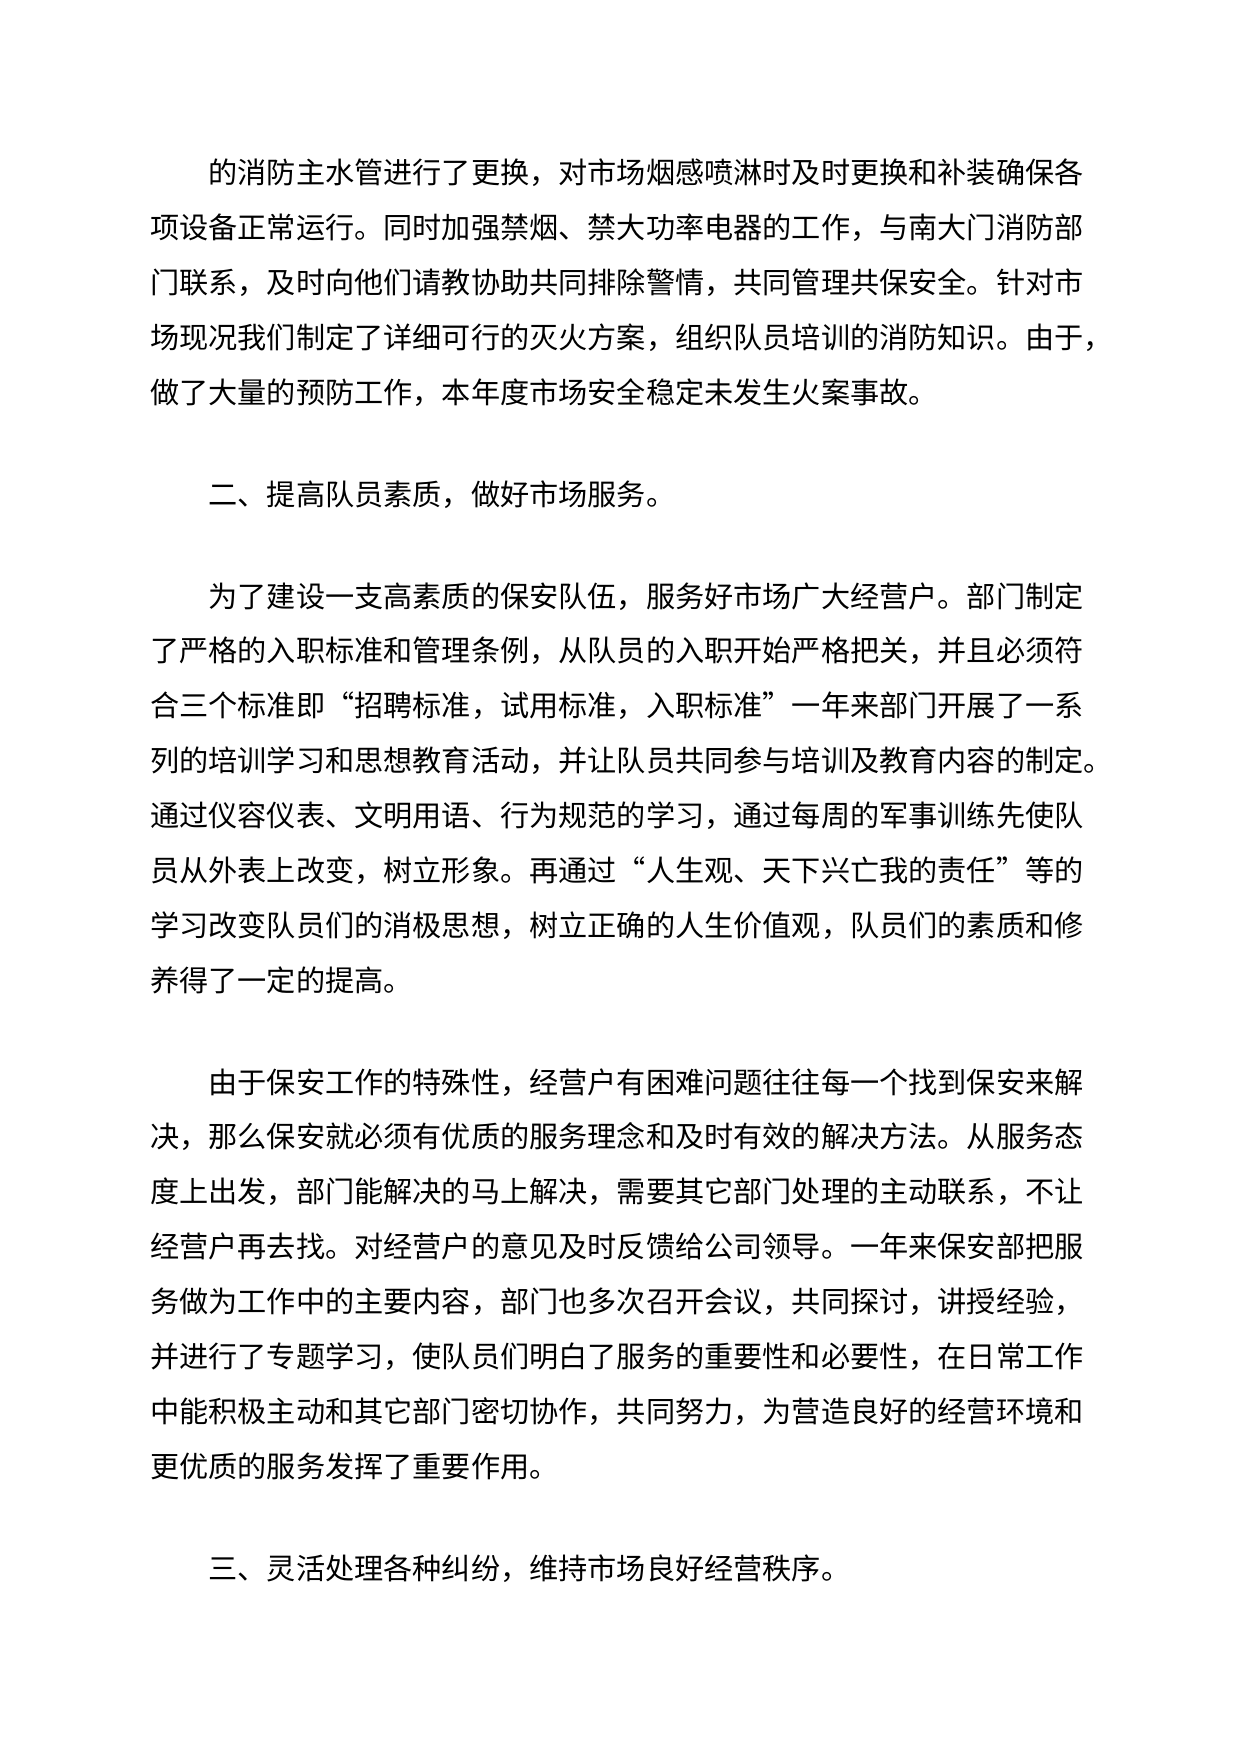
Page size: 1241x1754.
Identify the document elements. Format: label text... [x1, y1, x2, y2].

text 的消防主水管进行了更换，对市场烟感喷淋时及时更换和补装确保各项设备正常运行。同时加强禁烟、禁大功率电器的工作，与南大门消防部门联系，及时向他们请教协助共同排除警情，共同管理共保安全。针对市场现况我们制定了详细可行的灭火方案，组织队员培训的消防知识。由于，做了大量的预防工作，本年度市场安全稳定未发生火案事故。 [150, 150, 1090, 412]
text 二、提高队员素质，做好市场服务。 [150, 471, 1090, 514]
text 为了建设一支高素质的保安队伍，服务好市场广大经营户。部门制定了严格的入职标准和管理条例，从队员的入职开始严格把关，并且必须符合三个标准即“招聘标准，试用标准，入职标准”一年来部门开展了一系列的培训学习和思想教育活动，并让队员共同参与培训及教育内容的制定。通过仪容仪表、文明用语、行为规范的学习，通过每周的军事训练先使队员从外表上改变，树立形象。再通过“人生观、天下兴亡我的责任”等的学习改变队员们的消极思想，树立正确的人生价值观，队员们的素质和修养得了一定的提高。 [150, 573, 1090, 1000]
text 由于保安工作的特殊性，经营户有困难问题往往每一个找到保安来解决，那么保安就必须有优质的服务理念和及时有效的解决方法。从服务态度上出发，部门能解决的马上解决，需要其它部门处理的主动联系，不让经营户再去找。对经营户的意见及时反馈给公司领导。一年来保安部把服务做为工作中的主要内容，部门也多次召开会议，共同探讨，讲授经验，并进行了专题学习，使队员们明白了服务的重要性和必要性，在日常工作中能积极主动和其它部门密切协作，共同努力，为营造良好的经营环境和更优质的服务发挥了重要作用。 [150, 1059, 1090, 1486]
text 三、灵活处理各种纠纷，维持市场良好经营秩序。 [150, 1545, 1090, 1587]
